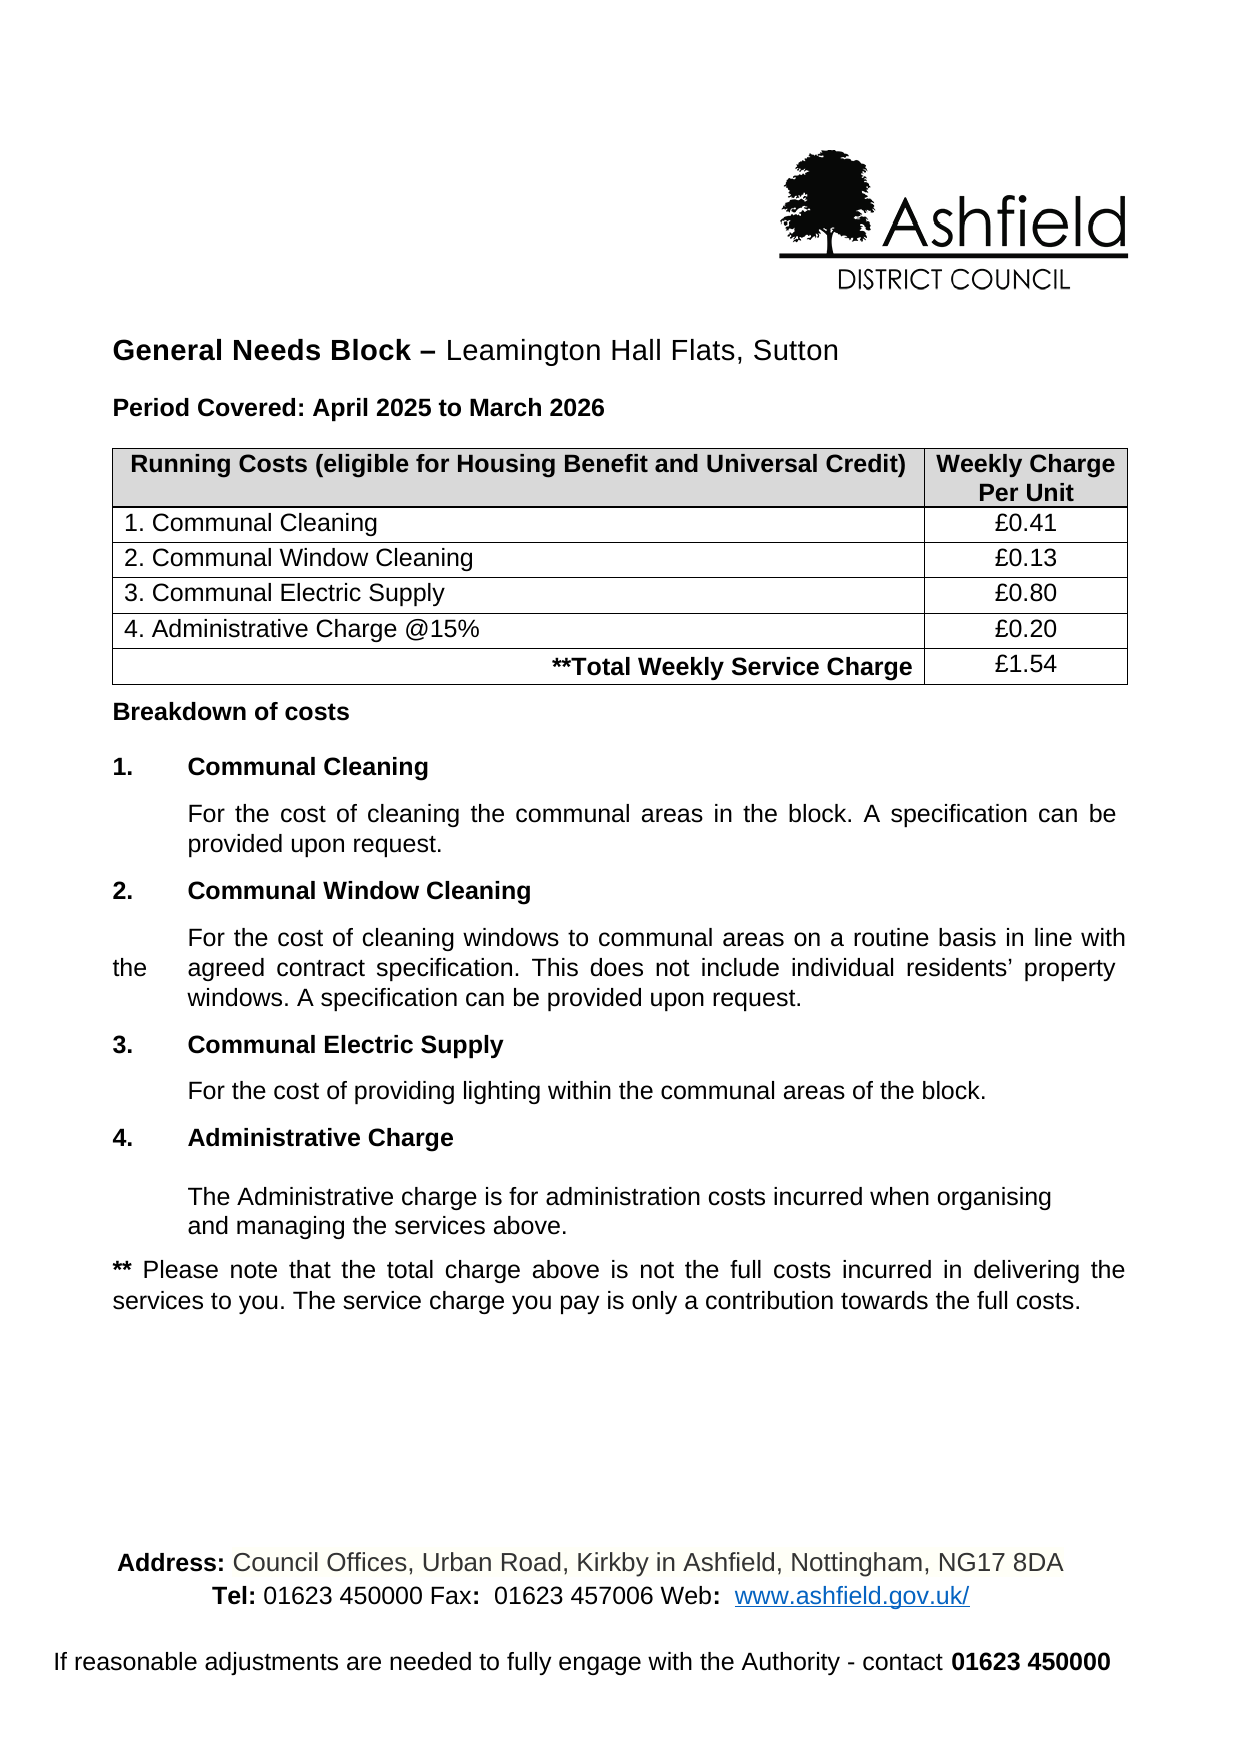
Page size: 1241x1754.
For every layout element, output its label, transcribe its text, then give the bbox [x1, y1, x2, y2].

text 1. Communal Cleaning [112, 752, 1128, 781]
text The Administrative charge is for administration costs incurred when organising and managing the services above. [150, 1182, 1128, 1240]
text For the cost of cleaning the communal areas in the block. A specification can be provided upon request. [112, 799, 1128, 858]
table_cell **Total Weekly Service Charge [113, 649, 924, 683]
text For the cost of providing lighting within the communal areas of the block. [112, 1076, 1128, 1105]
table_cell 1. Communal Cleaning [113, 508, 924, 542]
table_cell £0.80 [925, 578, 1127, 613]
subtitle Period Covered: April 2025 to March 2026 [112, 393, 1128, 422]
table_cell 4. Administrative Charge @15% [113, 614, 924, 648]
picture [779, 150, 1129, 298]
text 2. Communal Window Cleaning [112, 876, 1128, 904]
table_header Weekly Charge Per Unit [925, 449, 1127, 506]
text 3. Communal Electric Supply [112, 1029, 1128, 1058]
table_cell 2. Communal Window Cleaning [113, 543, 924, 577]
text 4. Administrative Charge [112, 1123, 1128, 1152]
table_cell £0.41 [925, 508, 1127, 542]
table_cell 3. Communal Electric Supply [113, 578, 924, 613]
table_cell £0.20 [925, 614, 1127, 648]
subtitle Breakdown of costs [112, 697, 1128, 726]
table_header Running Costs (eligible for Housing Benefit and Universal Credit) [113, 449, 924, 506]
table_cell £0.13 [925, 543, 1127, 577]
text ** Please note that the total charge above is not the full costs incurred in delivering the services to you. The service charge you pay is only a contribution towards the full costs. [112, 1256, 1128, 1314]
subtitle General Needs Block – Leamington Hall Flats, Sutton [112, 333, 1128, 366]
text For the cost of cleaning windows to communal areas on a routine basis in line with the agreed contract specification. This does not include individual residents’ property windows. A specification can be provided upon request. [112, 923, 1128, 1012]
table_cell £1.54 [925, 649, 1127, 683]
